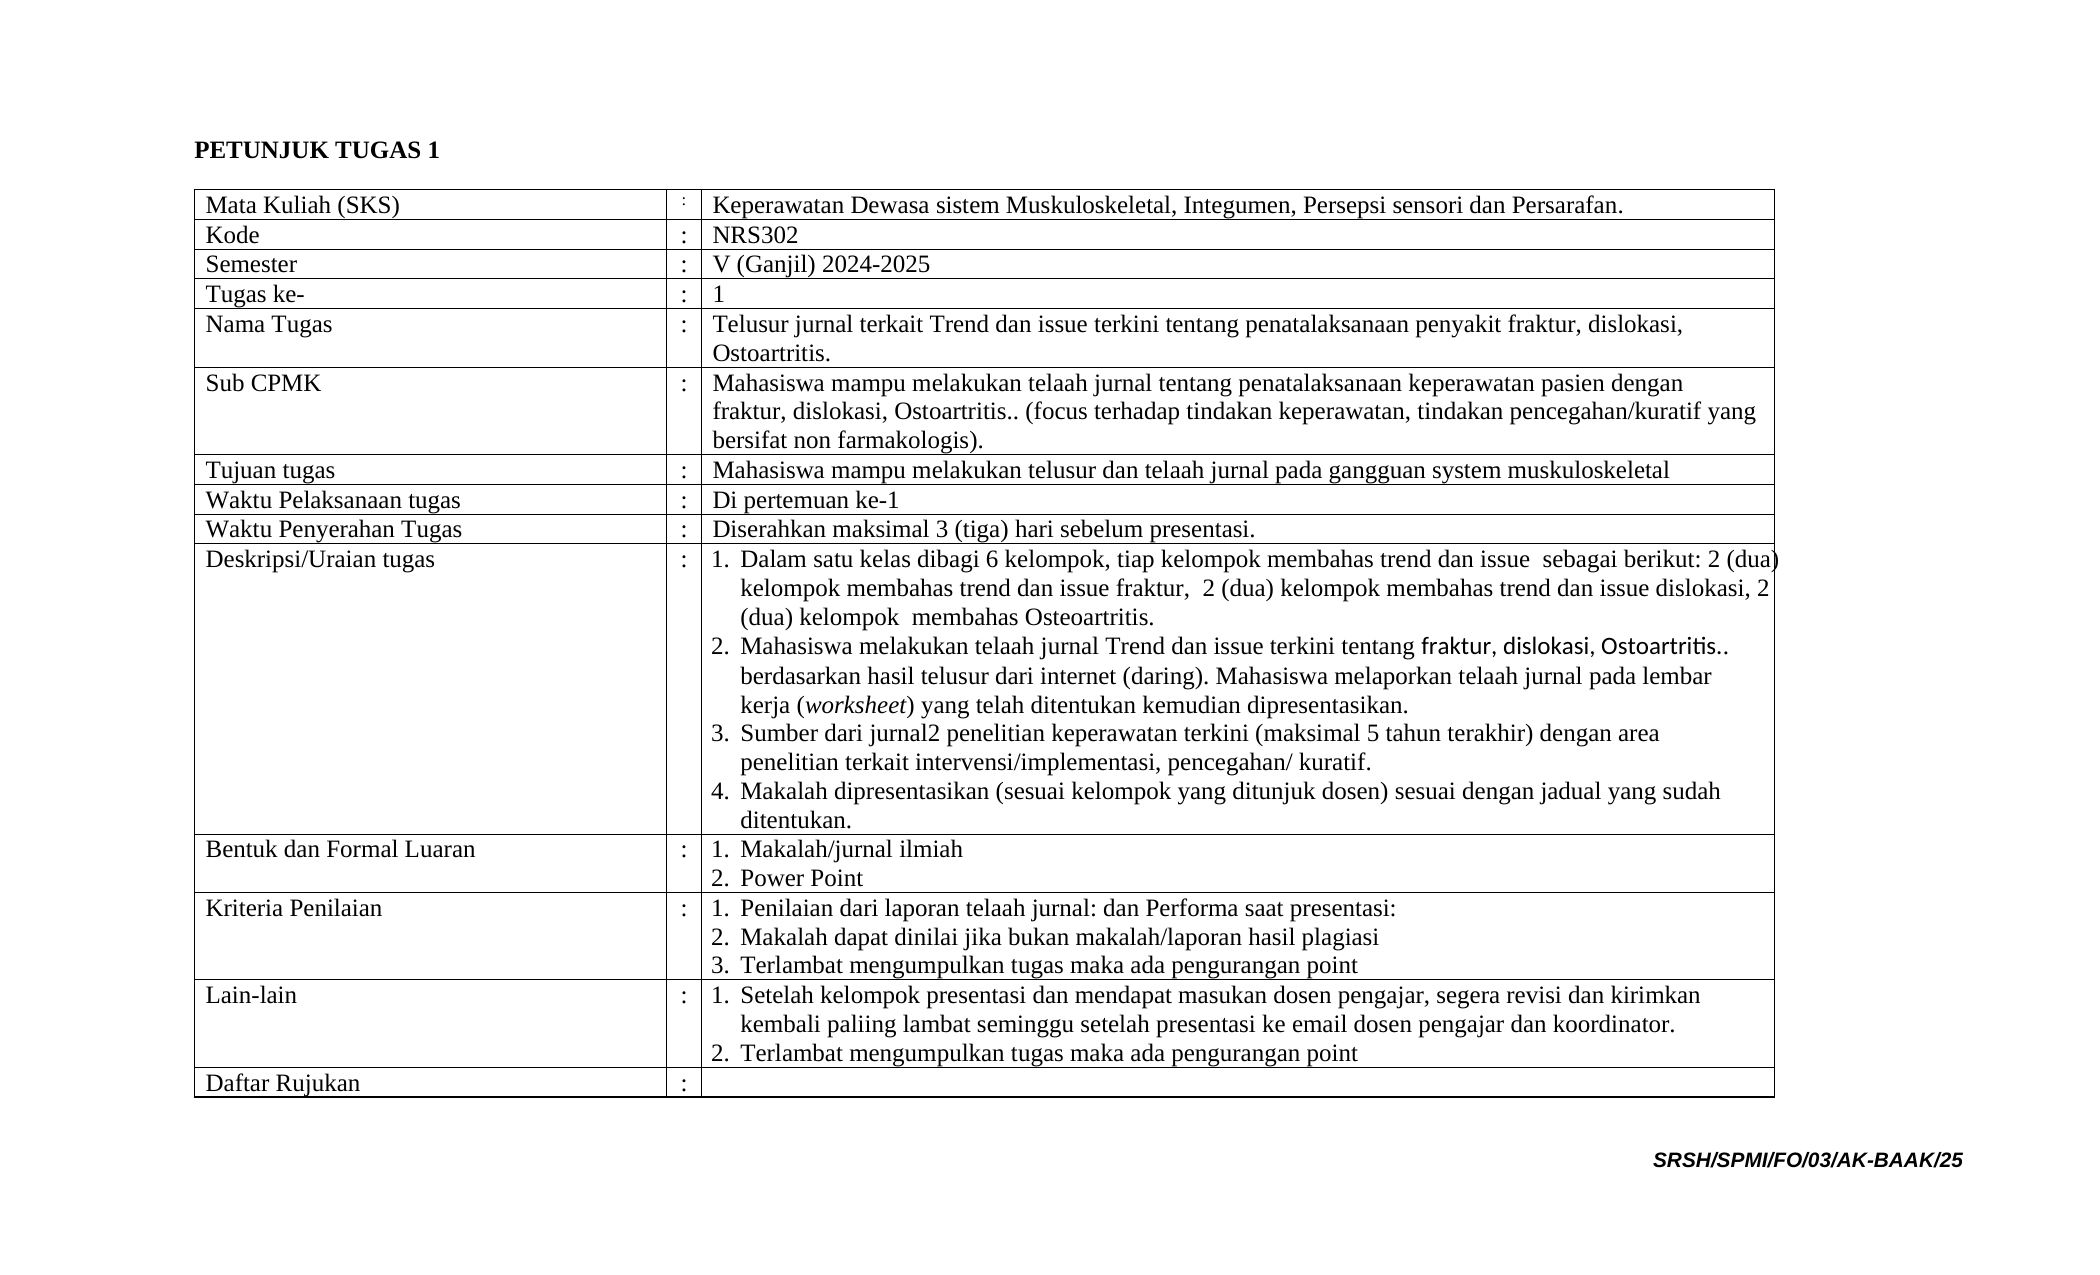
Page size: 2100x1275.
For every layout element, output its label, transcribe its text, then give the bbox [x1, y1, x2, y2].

table_cell Kode [195, 220, 666, 248]
table_cell : [667, 893, 701, 979]
table_cell : [667, 835, 701, 892]
table_cell : [667, 220, 701, 248]
table_cell Kriteria Penilaian [195, 893, 666, 979]
text PETUNJUK TUGAS 1 [194, 135, 1965, 164]
table_cell [702, 1068, 1774, 1096]
table_cell Nama Tugas [195, 309, 666, 367]
table_cell NRS302 [702, 220, 1774, 248]
table_cell Semester [195, 250, 666, 278]
table_header Keperawatan Dewasa sistem Muskuloskeletal, Integumen, Persepsi sensori dan Persarafan. [702, 190, 1774, 219]
table_cell Dalam satu kelas dibagi 6 kelompok, tiap kelompok membahas trend dan issue sebagai berikut: 2 (dua) kelompok membahas trend dan issue fraktur, 2 (dua) kelompok membahas trend dan issue dislokasi, 2 (dua) kelompok membahas Osteoartritis. Mahasiswa melakukan telaah jurnal Trend dan issue terkini tentang fraktur, dislokasi, Ostoartritis.. berdasarkan hasil telusur dari internet (daring). Mahasiswa melaporkan telaah jurnal pada lembar kerja (worksheet) yang telah ditentukan kemudian dipresentasikan. Sumber dari jurnal2 penelitian keperawatan terkini (maksimal 5 tahun terakhir) dengan area penelitian terkait intervensi/implementasi, pencegahan/ kuratif. Makalah dipresentasikan (sesuai kelompok yang ditunjuk dosen) sesuai dengan jadual yang sudah ditentukan. [702, 544, 1774, 833]
table_cell Bentuk dan Formal Luaran [195, 835, 666, 892]
table_cell : [667, 455, 701, 484]
table_cell Daftar Rujukan [195, 1068, 666, 1096]
table_cell : [667, 544, 701, 833]
table_cell Setelah kelompok presentasi dan mendapat masukan dosen pengajar, segera revisi dan kirimkan kembali paliing lambat seminggu setelah presentasi ke email dosen pengajar dan koordinator. Terlambat mengumpulkan tugas maka ada pengurangan point [702, 980, 1774, 1067]
table_cell : [667, 279, 701, 308]
table_cell Diserahkan maksimal 3 (tiga) hari sebelum presentasi. [702, 515, 1774, 543]
table_cell : [667, 309, 701, 367]
table_cell : [667, 980, 701, 1067]
table_header : [667, 190, 701, 219]
table_cell Tujuan tugas [195, 455, 666, 484]
table_cell 1 [702, 279, 1774, 308]
table_header Mata Kuliah (SKS) [195, 190, 666, 219]
table_cell : [667, 368, 701, 454]
table_cell Mahasiswa mampu melakukan telusur dan telaah jurnal pada gangguan system muskuloskeletal [702, 455, 1774, 484]
table_cell : [667, 485, 701, 513]
table_cell : [667, 250, 701, 278]
table_cell : [667, 1068, 701, 1096]
table_cell Deskripsi/Uraian tugas [195, 544, 666, 833]
table_cell Tugas ke- [195, 279, 666, 308]
table_cell V (Ganjil) 2024-2025 [702, 250, 1774, 278]
table_cell Telusur jurnal terkait Trend dan issue terkini tentang penatalaksanaan penyakit fraktur, dislokasi, Ostoartritis. [702, 309, 1774, 367]
table_cell Mahasiswa mampu melakukan telaah jurnal tentang penatalaksanaan keperawatan pasien dengan fraktur, dislokasi, Ostoartritis.. (focus terhadap tindakan keperawatan, tindakan pencegahan/kuratif yang bersifat non farmakologis). [702, 368, 1774, 454]
table_cell Penilaian dari laporan telaah jurnal: dan Performa saat presentasi: Makalah dapat dinilai jika bukan makalah/laporan hasil plagiasi Terlambat mengumpulkan tugas maka ada pengurangan point [702, 893, 1774, 979]
table_cell Sub CPMK [195, 368, 666, 454]
table_cell Waktu Pelaksanaan tugas [195, 485, 666, 513]
table_cell Waktu Penyerahan Tugas [195, 515, 666, 543]
table_cell Di pertemuan ke-1 [702, 485, 1774, 513]
table_cell Lain-lain [195, 980, 666, 1067]
table_cell Makalah/jurnal ilmiah Power Point [702, 835, 1774, 892]
table_cell : [667, 515, 701, 543]
